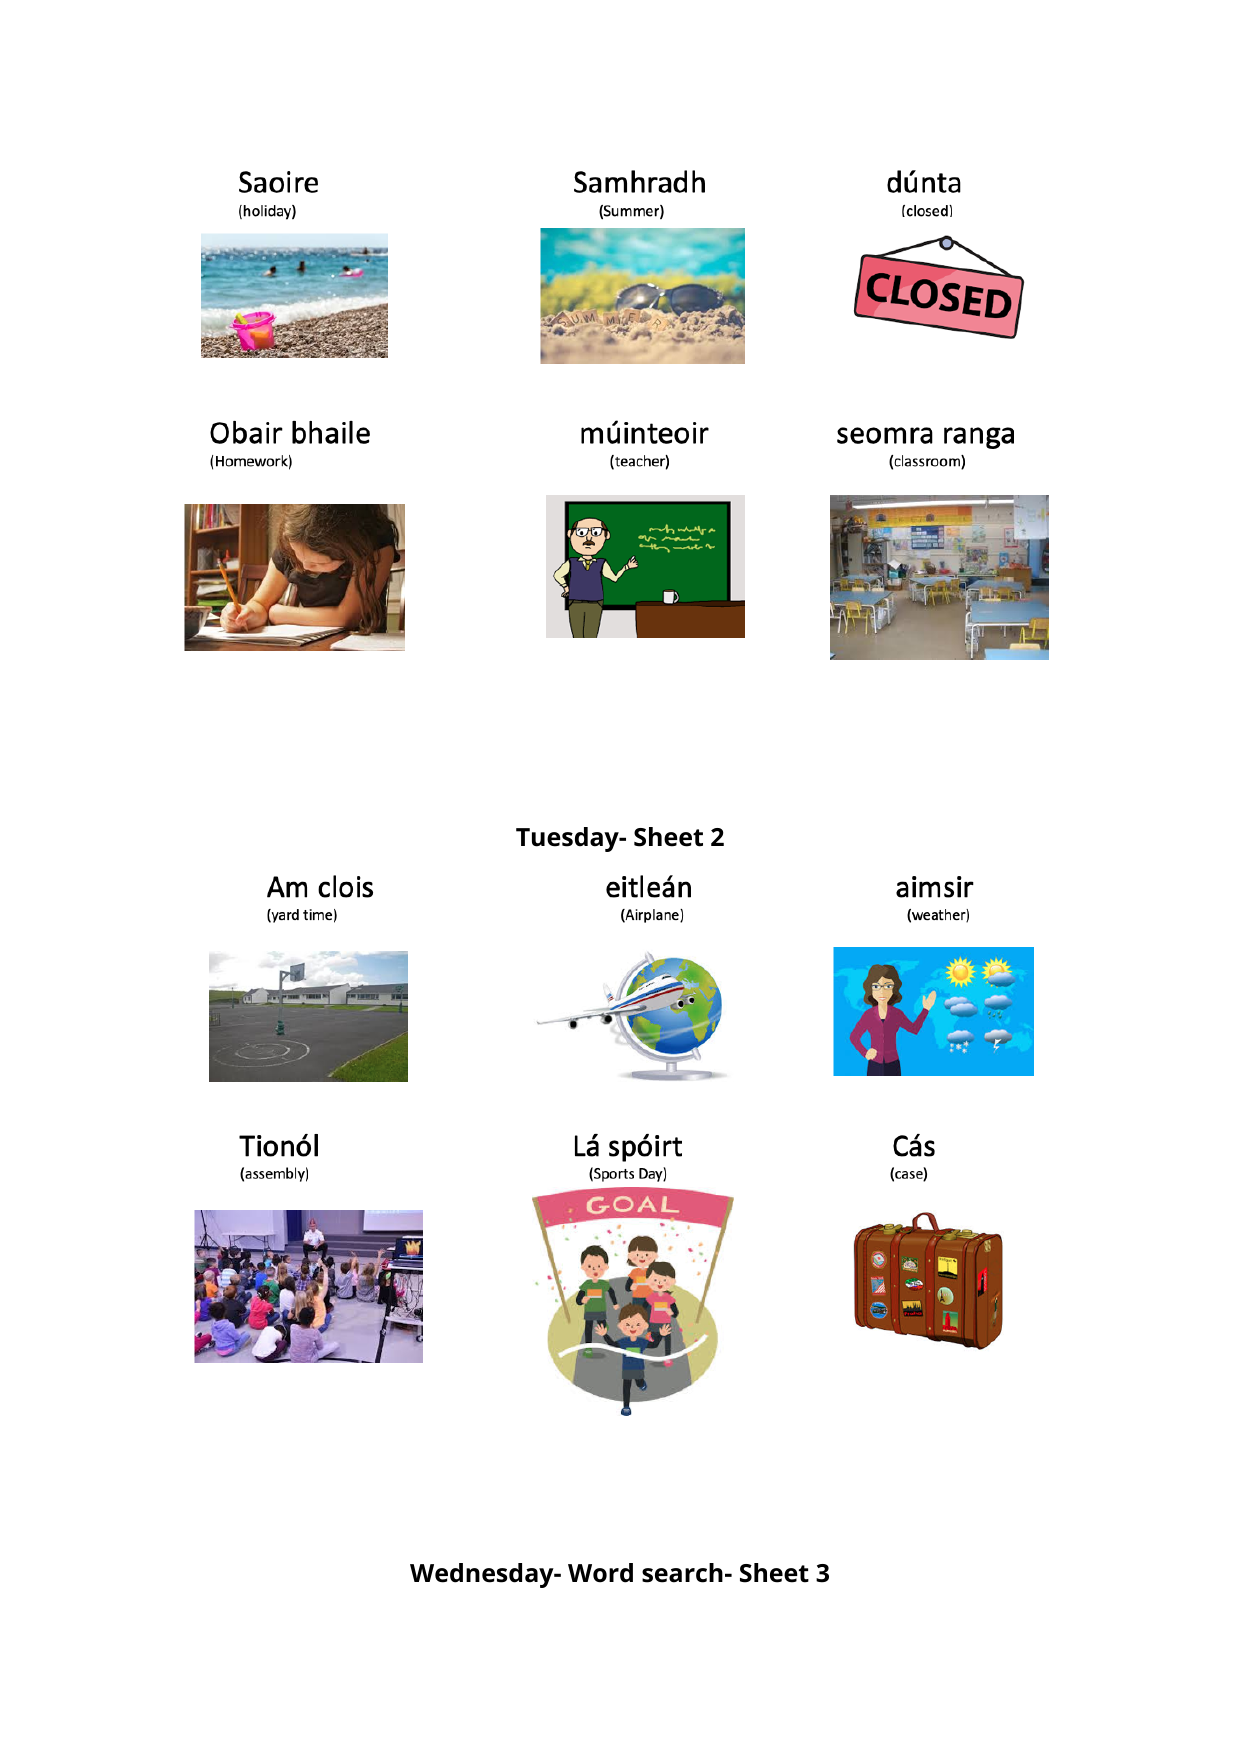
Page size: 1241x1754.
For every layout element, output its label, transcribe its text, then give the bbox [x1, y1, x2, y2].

picture [150, 853, 1091, 1420]
text Tuesday- Sheet 2 [150, 819, 1090, 853]
text Wednesday- Word search- Sheet 3 [150, 1556, 1090, 1590]
picture [150, 150, 1091, 683]
